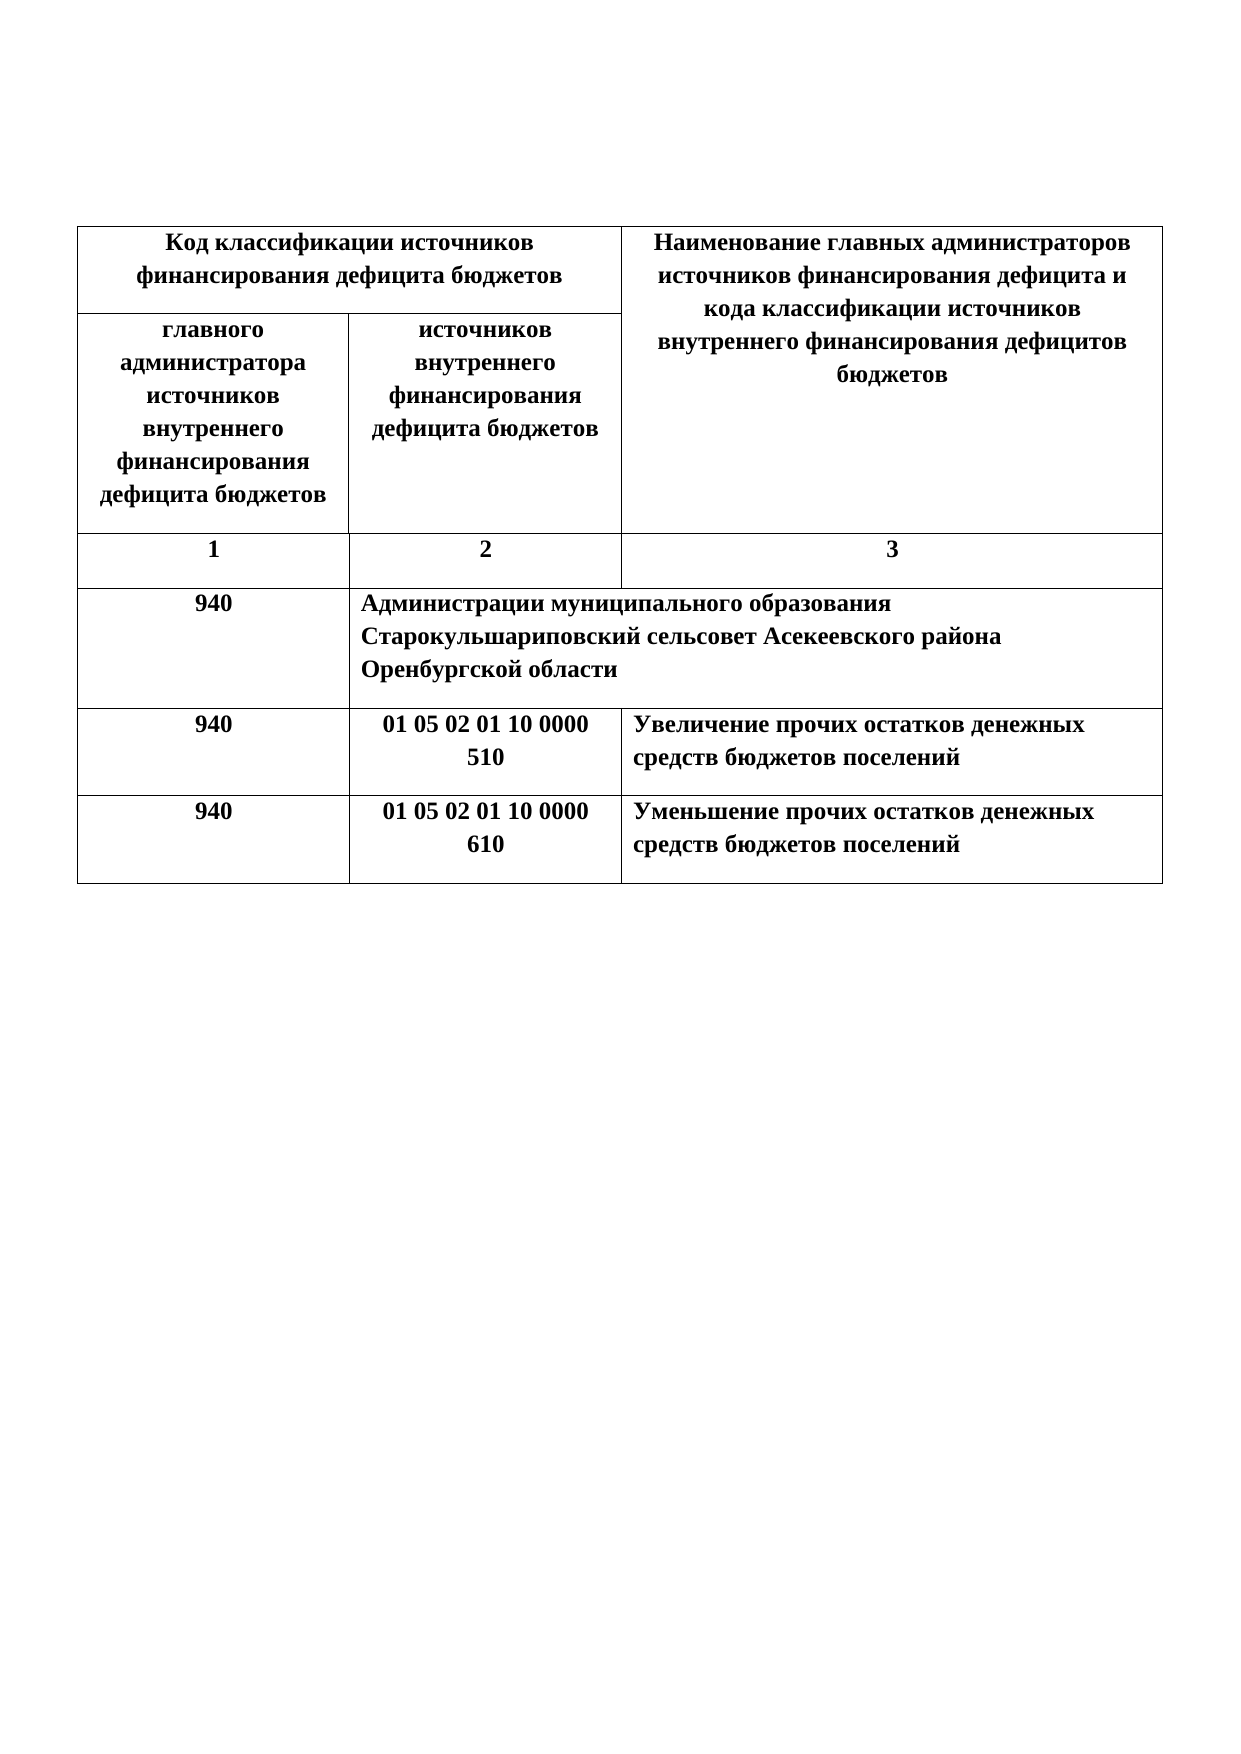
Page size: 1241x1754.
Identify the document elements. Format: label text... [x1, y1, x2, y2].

table_header Наименование главных администраторов источников финансирования дефицита и кода классификации источников внутреннего финансирования дефицитов бюджетов [622, 227, 1162, 533]
table_cell 3 [622, 534, 1162, 587]
table_cell 940 [78, 796, 349, 883]
table_cell Уменьшение прочих остатков денежных средств бюджетов поселений [622, 796, 1162, 883]
table_cell 01 05 02 01 10 0000 510 [350, 709, 621, 795]
table_cell 1 [78, 534, 349, 587]
table_cell Увеличение прочих остатков денежных средств бюджетов поселений [622, 709, 1162, 795]
table_cell главного администратора источников внутреннего финансирования дефицита бюджетов [78, 314, 348, 533]
table_cell источников внутреннего финансирования дефицита бюджетов [349, 314, 621, 533]
table_cell 940 [78, 709, 349, 795]
table_cell 940 [78, 589, 349, 708]
table_cell 2 [350, 534, 621, 587]
table_header Код классификации источников финансирования дефицита бюджетов [78, 227, 621, 313]
table_cell 01 05 02 01 10 0000 610 [350, 796, 621, 883]
table_cell Администрации муниципального образования Старокульшариповский сельсовет Асекеевского района Оренбургской области [350, 589, 1162, 708]
